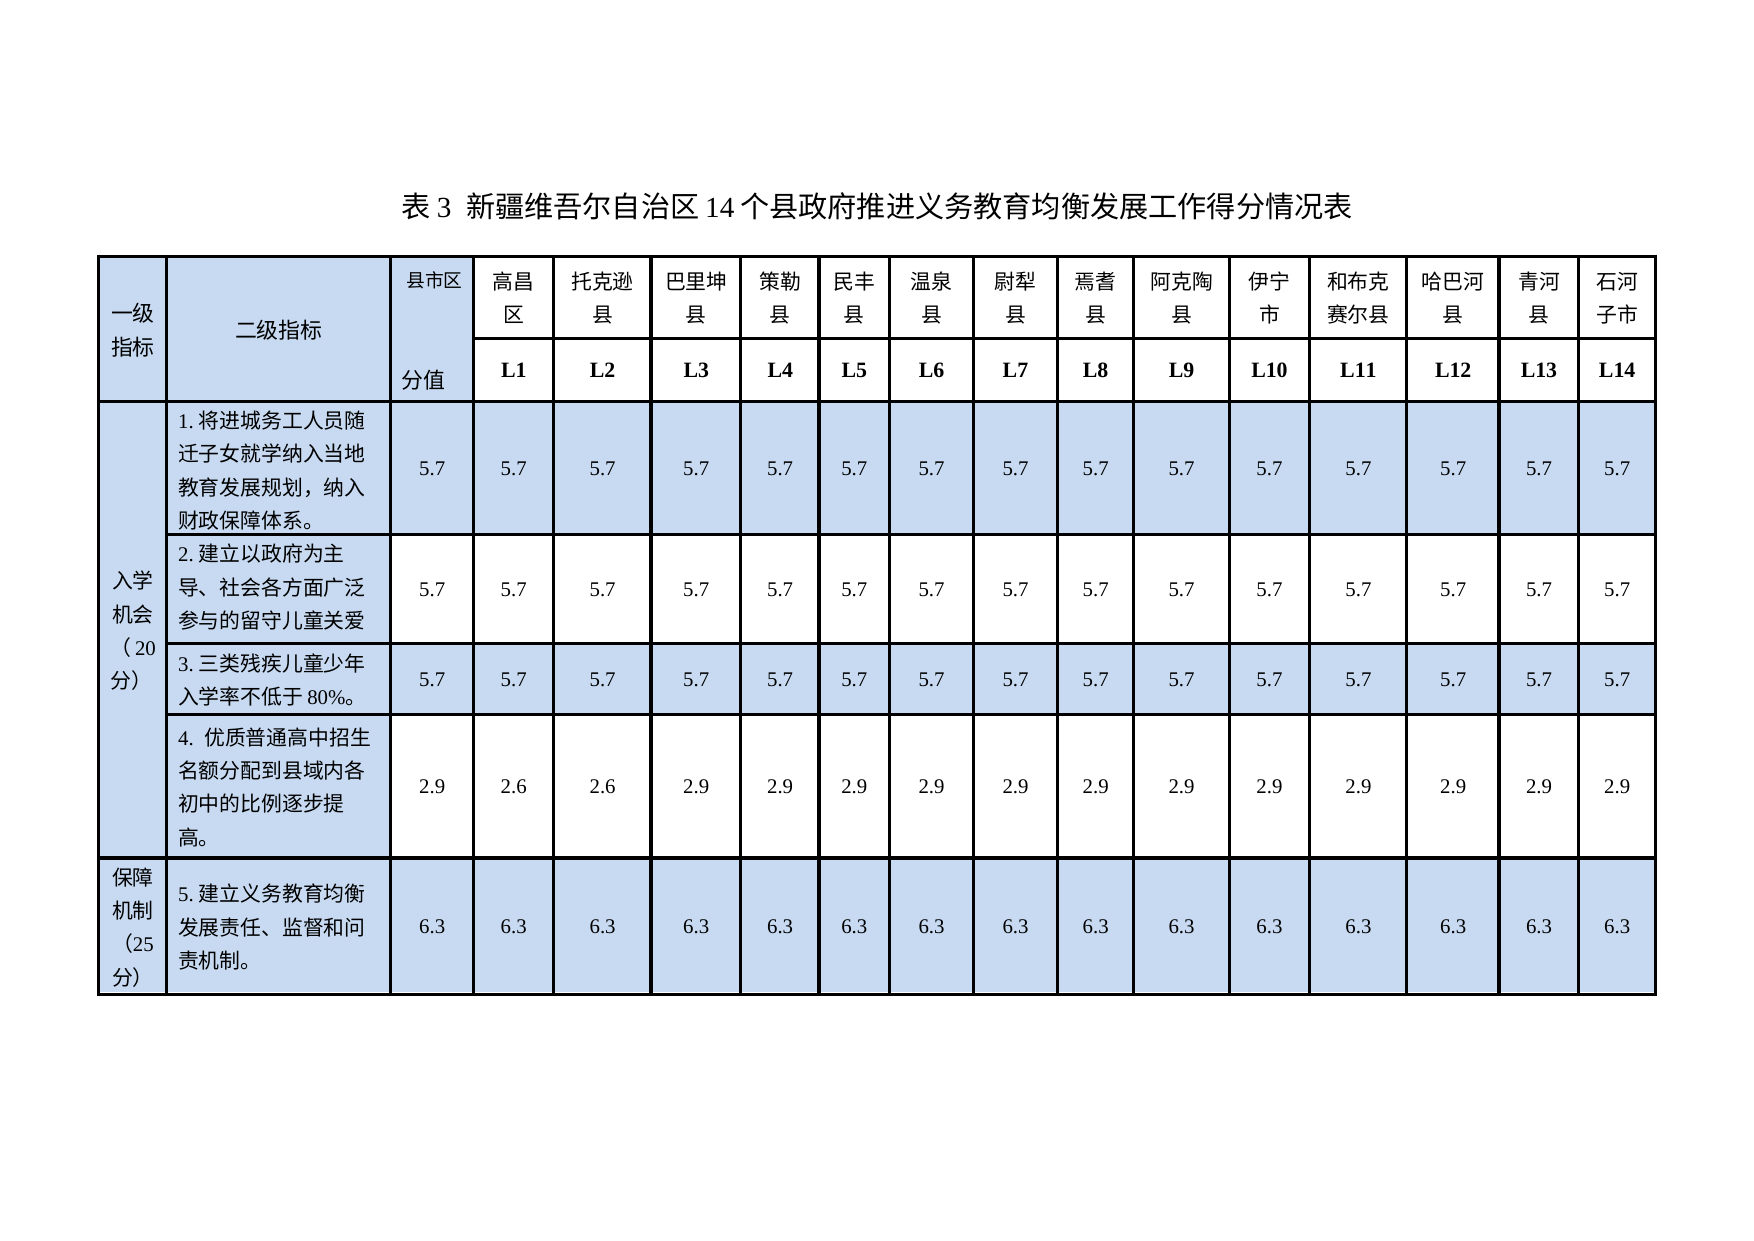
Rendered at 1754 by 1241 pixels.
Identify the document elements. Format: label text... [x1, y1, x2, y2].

table_cell 5.7 [1311, 403, 1405, 533]
table_cell 5.7 [1311, 645, 1405, 713]
table_cell 5.7 [742, 536, 817, 642]
table_cell 5.7 [653, 536, 739, 642]
table_cell 5.7 [1059, 403, 1132, 533]
table_cell L13 [1501, 340, 1577, 400]
table_cell 5.7 [1059, 645, 1132, 713]
table_cell 2.9 [1501, 716, 1577, 856]
table_header 温泉县 [891, 258, 972, 337]
table_cell 5.7 [475, 403, 552, 533]
table_cell 2.9 [1311, 716, 1405, 856]
table_cell 5.7 [1408, 403, 1497, 533]
table_cell 5.7 [392, 403, 472, 533]
table_header 二级指标 [168, 258, 389, 400]
table_cell 5. 建立义务教育均衡发展责任、监督和问责机制。 [168, 860, 389, 992]
table_header 伊宁市 [1231, 258, 1308, 337]
table_cell 6.3 [1231, 860, 1308, 992]
table_cell 5.7 [555, 645, 649, 713]
table_cell 5.7 [1231, 645, 1308, 713]
table_header 托克逊县 [555, 258, 649, 337]
table_header 哈巴河县 [1408, 258, 1497, 337]
table_cell 2.9 [392, 716, 472, 856]
table_cell 6.3 [1059, 860, 1132, 992]
table_header 青河县 [1501, 258, 1577, 337]
table_cell 5.7 [975, 403, 1056, 533]
table_cell 5.7 [1231, 403, 1308, 533]
table_header 巴里坤县 [653, 258, 739, 337]
table_cell L7 [975, 340, 1056, 400]
table_cell 2.9 [1231, 716, 1308, 856]
table_header 民丰县 [821, 258, 888, 337]
table_cell 6.3 [1580, 860, 1654, 992]
table_cell L8 [1059, 340, 1132, 400]
table_cell L1 [475, 340, 552, 400]
table_cell 2.9 [1059, 716, 1132, 856]
table_cell 6.3 [653, 860, 739, 992]
table_cell 6.3 [821, 860, 888, 992]
table_cell 2.9 [1135, 716, 1228, 856]
table_cell 2.6 [555, 716, 649, 856]
table_cell 5.7 [1580, 536, 1654, 642]
table_cell 5.7 [653, 403, 739, 533]
table_cell 5.7 [1059, 536, 1132, 642]
table_cell 5.7 [1135, 645, 1228, 713]
table_cell L4 [742, 340, 817, 400]
table_header 焉耆县 [1059, 258, 1132, 337]
table_cell 5.7 [821, 403, 888, 533]
table_cell 2.9 [653, 716, 739, 856]
table_cell L9 [1135, 340, 1228, 400]
table_cell 5.7 [1311, 536, 1405, 642]
table_cell 5.7 [475, 645, 552, 713]
table_cell 1. 将进城务工人员随迁子女就学纳入当地教育发展规划，纳入财政保障体系。 [168, 403, 389, 533]
table_cell 2. 建立以政府为主导、社会各方面广泛参与的留守儿童关爱体系。 [168, 536, 389, 642]
table_cell 6.3 [392, 860, 472, 992]
table_cell 5.7 [1231, 536, 1308, 642]
table_cell 5.7 [1408, 645, 1497, 713]
table_cell 5.7 [975, 645, 1056, 713]
table_header 阿克陶县 [1135, 258, 1228, 337]
table_cell 5.7 [1408, 536, 1497, 642]
table_cell 2.9 [1408, 716, 1497, 856]
table_cell L3 [653, 340, 739, 400]
table_cell 5.7 [653, 645, 739, 713]
table_cell 2.9 [1580, 716, 1654, 856]
table_cell 5.7 [891, 645, 972, 713]
table_header 县市区 分值 [392, 258, 472, 400]
table_cell L11 [1311, 340, 1405, 400]
table_cell 4. 优质普通高中招生名额分配到县域内各初中的比例逐步提高。 [168, 716, 389, 856]
table_cell 5.7 [392, 645, 472, 713]
table_cell 2.9 [975, 716, 1056, 856]
table_header 策勒县 [742, 258, 817, 337]
table_cell 5.7 [555, 536, 649, 642]
table_cell 5.7 [821, 536, 888, 642]
table_cell 5.7 [1501, 403, 1577, 533]
table_cell 6.3 [1408, 860, 1497, 992]
table_cell 2.9 [821, 716, 888, 856]
table_cell L14 [1580, 340, 1654, 400]
table_cell 5.7 [475, 536, 552, 642]
table_header 高昌区 [475, 258, 552, 337]
table_cell 5.7 [1135, 403, 1228, 533]
table_cell 5.7 [1501, 645, 1577, 713]
table_cell 5.7 [821, 645, 888, 713]
table_cell 5.7 [891, 403, 972, 533]
table_cell 6.3 [1135, 860, 1228, 992]
table_cell L5 [821, 340, 888, 400]
table_cell 2.6 [475, 716, 552, 856]
table_cell 6.3 [555, 860, 649, 992]
table_cell L6 [891, 340, 972, 400]
table_cell L12 [1408, 340, 1497, 400]
table_cell 5.7 [742, 403, 817, 533]
table_cell 5.7 [1501, 536, 1577, 642]
table_cell 5.7 [555, 403, 649, 533]
table_cell 5.7 [1580, 645, 1654, 713]
table_cell 2.9 [891, 716, 972, 856]
table_cell 5.7 [1135, 536, 1228, 642]
table_cell 5.7 [742, 645, 817, 713]
table_cell 3. 三类残疾儿童少年入学率不低于80%。 [168, 645, 389, 713]
table_cell 5.7 [891, 536, 972, 642]
table_cell 6.3 [1501, 860, 1577, 992]
table_cell 6.3 [475, 860, 552, 992]
table_cell 保障机制（25分） [100, 860, 165, 992]
table_cell 6.3 [742, 860, 817, 992]
table_header 石河子市 [1580, 258, 1654, 337]
table_cell L10 [1231, 340, 1308, 400]
table_cell L2 [555, 340, 649, 400]
table_cell 5.7 [975, 536, 1056, 642]
table_cell 5.7 [392, 536, 472, 642]
table_cell 6.3 [975, 860, 1056, 992]
text 表3 新疆维吾尔自治区14个县政府推进义务教育均衡发展工作得分情况表 [150, 171, 1604, 238]
table_cell 6.3 [891, 860, 972, 992]
table_header 一级指标 [100, 258, 165, 400]
table_cell 6.3 [1311, 860, 1405, 992]
table_header 尉犁县 [975, 258, 1056, 337]
table_cell 2.9 [742, 716, 817, 856]
table_cell 入学机会 （20分） [100, 403, 165, 856]
table_header 和布克赛尔县 [1311, 258, 1405, 337]
table_cell 5.7 [1580, 403, 1654, 533]
